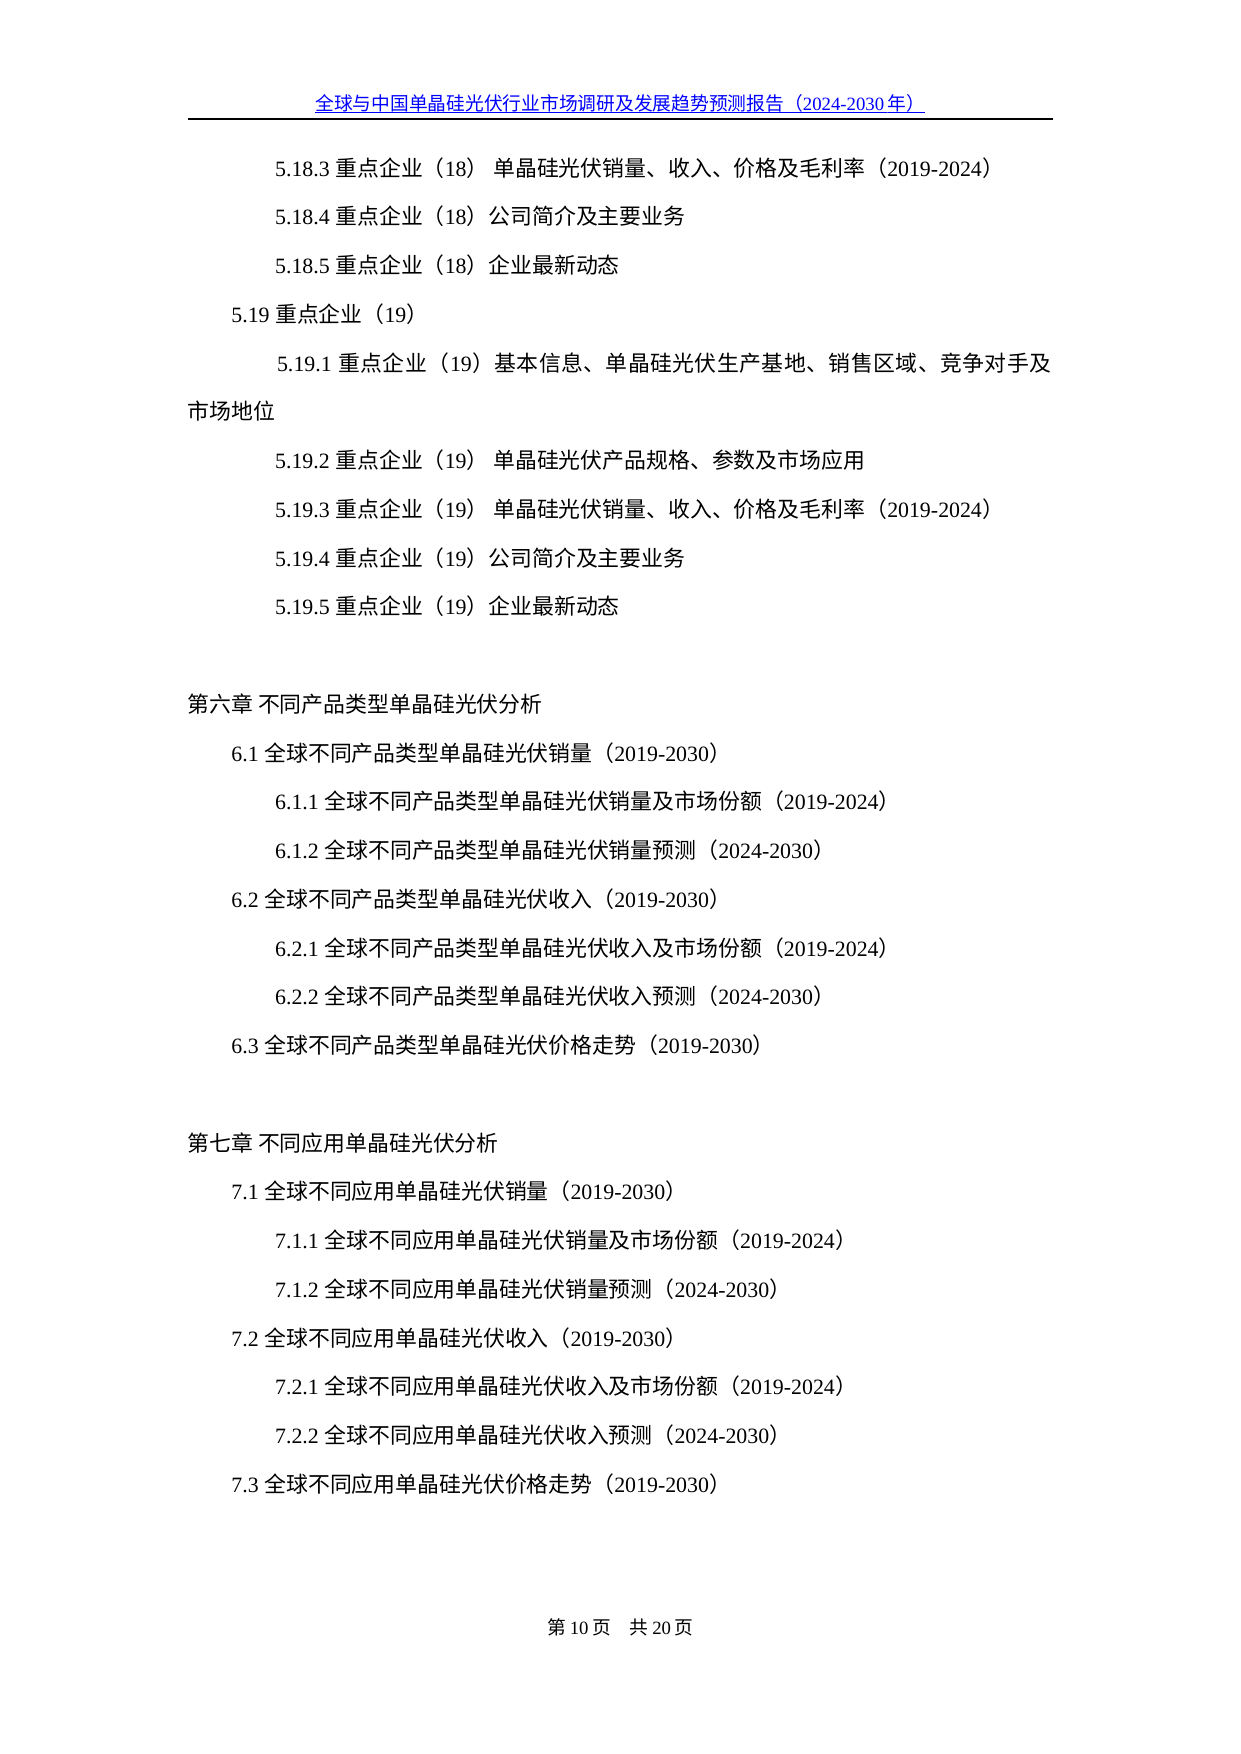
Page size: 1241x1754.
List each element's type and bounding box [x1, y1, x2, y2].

text [187, 150, 1053, 1499]
